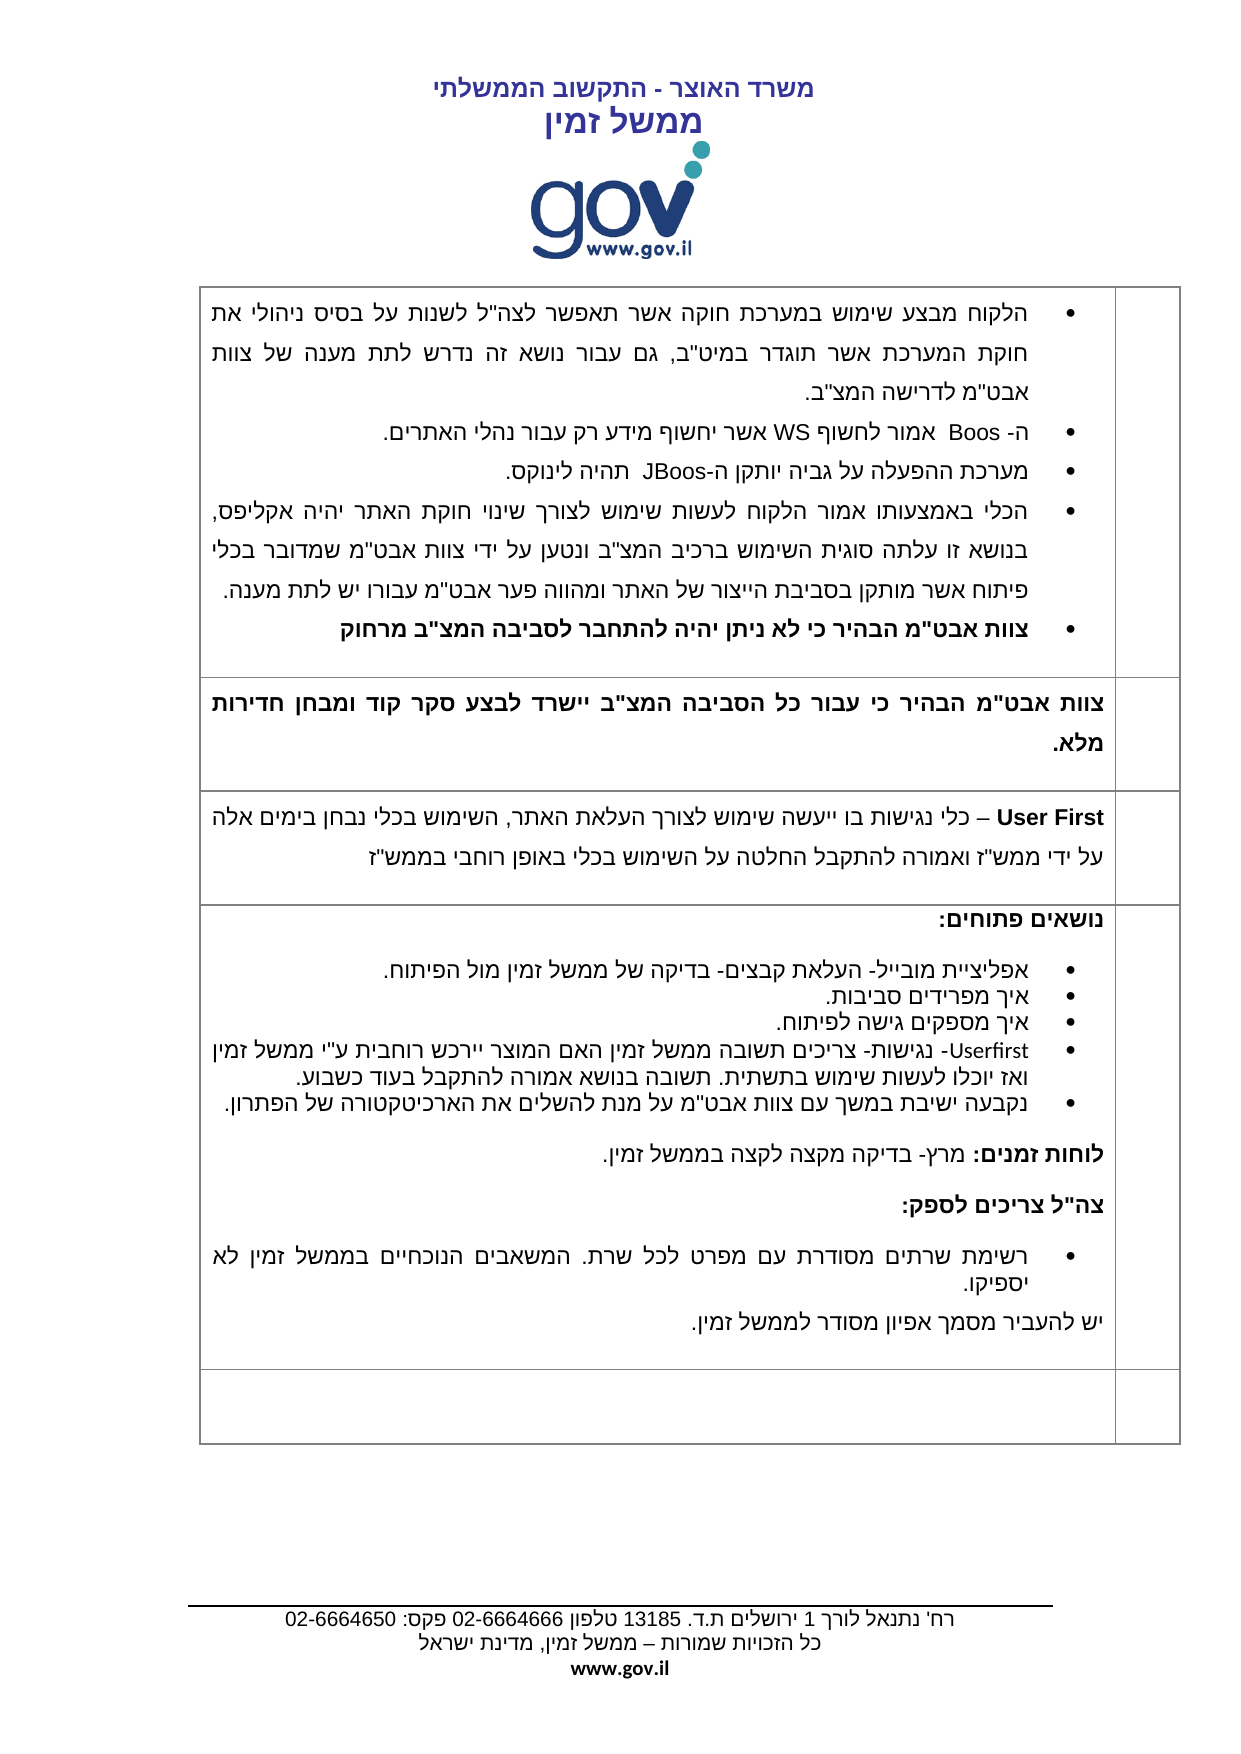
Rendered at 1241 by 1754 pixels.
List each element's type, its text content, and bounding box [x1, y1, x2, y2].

table_cell [1116, 906, 1179, 1369]
table_cell [1116, 792, 1179, 904]
table_cell נושאים פתוחים: אפליציית מובייל- העלאת קבצים- בדיקה של ממשל זמין מול הפיתוח. איך מפרידים סביבות. איך מספקים גישה לפיתוח. Userfirst- נגישות- צריכים תשובה ממשל זמין האם המוצר יירכש רוחבית ע"י ממשל זמין ואז יוכלו לעשות שימוש בתשתית. תשובה בנושא אמורה להתקבל בעוד כשבוע. נקבעה ישיבת במשך עם צוות אבט"מ על מנת להשלים את הארכיטקטורה של הפתרון. לוחות זמנים: מרץ- בדיקה מקצה לקצה בממשל זמין. צה"ל צריכים לספק: רשימת שרתים מסודרת עם מפרט לכל שרת. המשאבים הנוכחיים בממשל זמין לא יספיקו. יש להעביר מסמך אפיון מסודר לממשל זמין. [201, 906, 1115, 1369]
table_cell [1116, 288, 1179, 676]
table_cell User First – כלי נגישות בו ייעשה שימוש לצורך העלאת האתר, השימוש בכלי נבחן בימים אלה על ידי ממש"ז ואמורה להתקבל החלטה על השימוש בכלי באופן רוחבי בממש"ז [201, 792, 1115, 904]
table_cell צוות אבט"מ הבהיר כי עבור כל הסביבה המצ"ב יישרד לבצע סקר קוד ומבחן חדירות מלא. [201, 678, 1115, 790]
picture [530, 141, 710, 259]
table_cell [201, 1370, 1115, 1443]
table_cell הלקוח מבצע שימוש במערכת חוקה אשר תאפשר לצה"ל לשנות על בסיס ניהולי את חוקת המערכת אשר תוגדר במיט"ב, גם עבור נושא זה נדרש לתת מענה של צוות אבט"מ לדרישה המצ"ב. ה- Boos אמור לחשוף WS אשר יחשוף מידע רק עבור נהלי האתרים. מערכת ההפעלה על גביה יותקן ה-JBoos תהיה לינוקס. הכלי באמצעותו אמור הלקוח לעשות שימוש לצורך שינוי חוקת האתר יהיה אקליפס, בנושא זו עלתה סוגית השימוש ברכיב המצ"ב ונטען על ידי צוות אבט"מ שמדובר בכלי פיתוח אשר מותקן בסביבת הייצור של האתר ומהווה פער אבט"מ עבורו יש לתת מענה. צוות אבט"מ הבהיר כי לא ניתן יהיה להתחבר לסביבה המצ"ב מרחוק [201, 288, 1115, 676]
table_cell [1116, 678, 1179, 790]
table_cell [1116, 1370, 1179, 1443]
